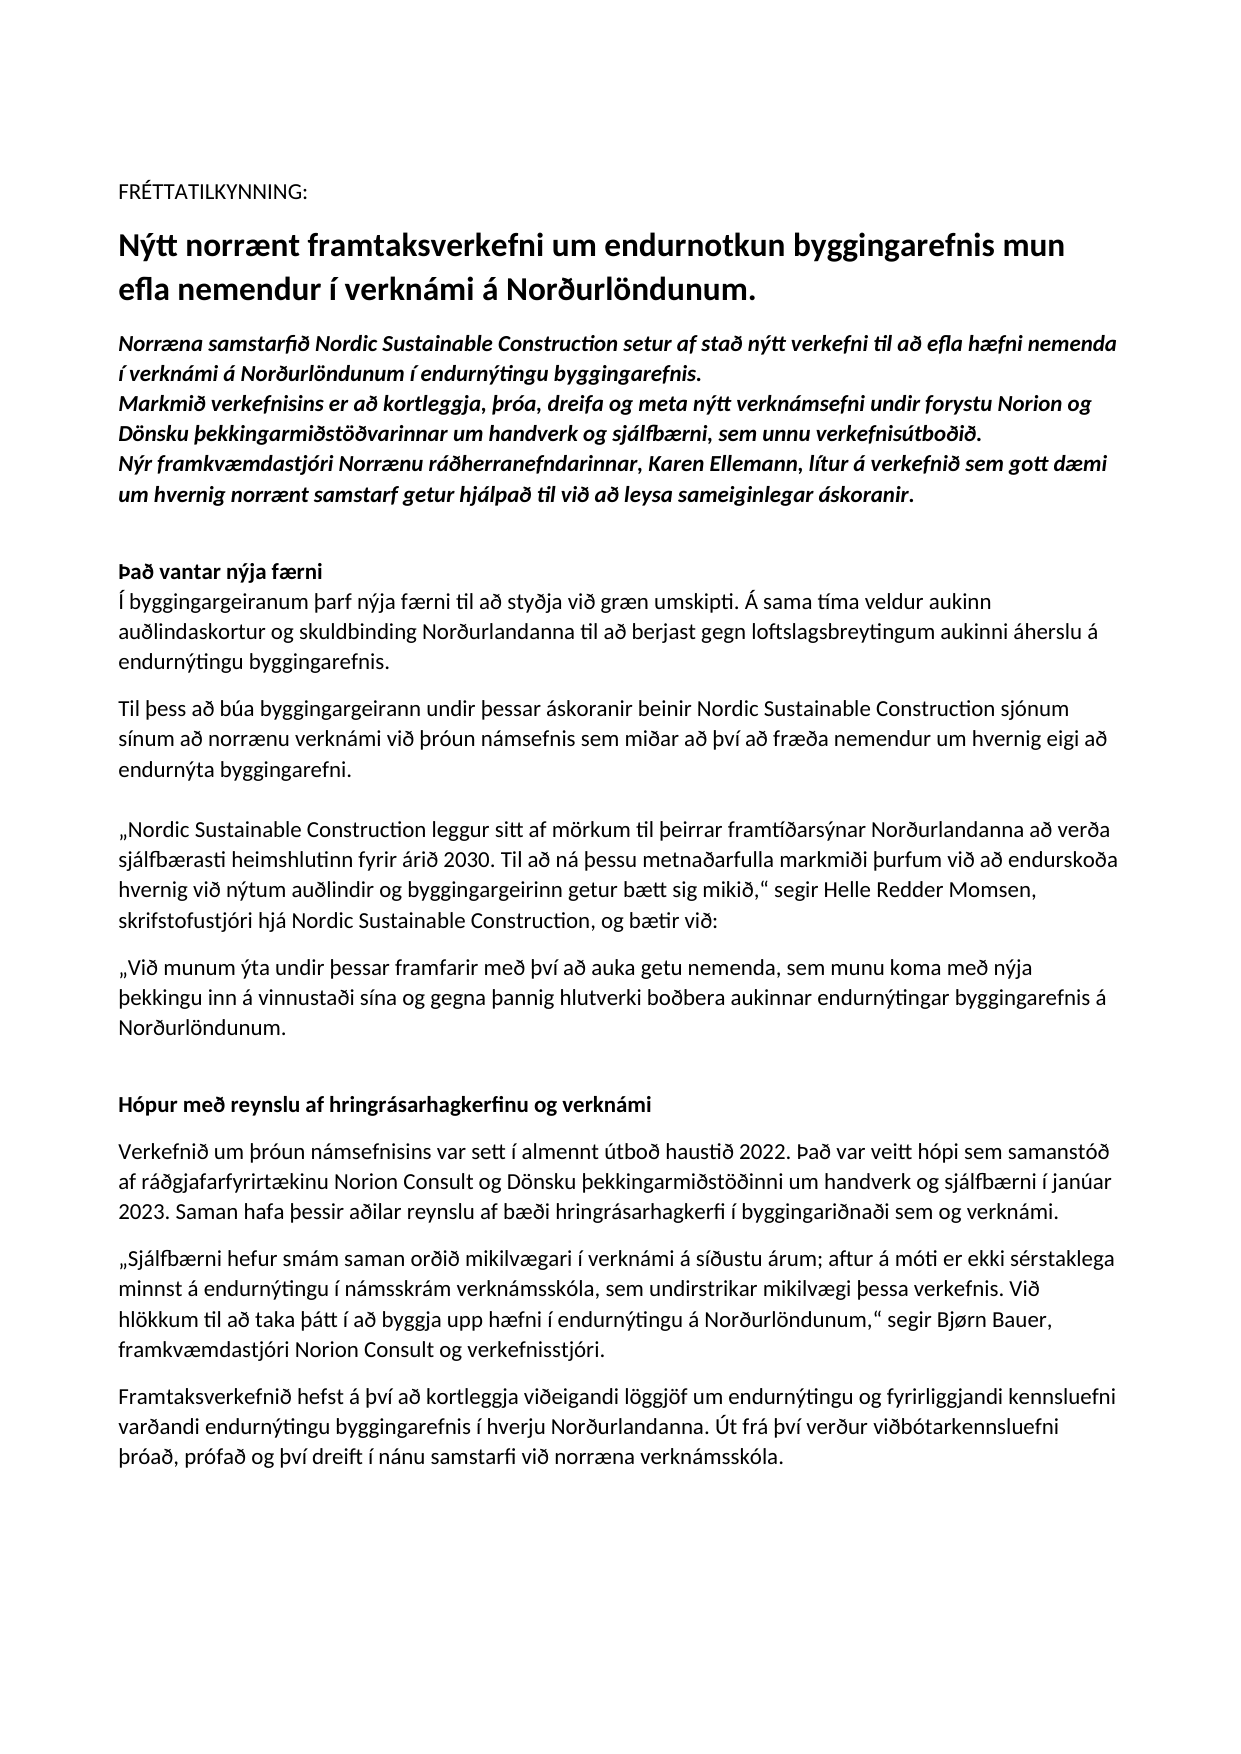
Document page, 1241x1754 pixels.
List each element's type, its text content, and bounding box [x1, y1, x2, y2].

text Framtaksverkefnið hefst á því að kortleggja viðeigandi löggjöf um endurnýtingu og fyrirliggjandi kennsluefni varðandi endurnýtingu byggingarefnis í hverju Norðurlandanna. Út frá því verður viðbótarkennsluefni þróað, prófað og því dreift í nánu samstarfi við norræna verknámsskóla. [118, 1382, 1122, 1500]
text Það vantar nýja færni Í byggingargeiranum þarf nýja færni til að styðja við græn umskipti. Á sama tíma veldur aukinn auðlindaskortur og skuldbinding Norðurlandanna til að berjast gegn loftslagsbreytingum aukinni áherslu á endurnýtingu byggingarefnis. [118, 527, 1122, 675]
text Hópur með reynslu af hringrásarhagkerfinu og verknámi [118, 1090, 1122, 1118]
text Norræna samstarfið Nordic Sustainable Construction setur af stað nýtt verkefni til að efla hæfni nemenda í verknámi á Norðurlöndunum í endurnýtingu byggingarefnis. Markmið verkefnisins er að kortleggja, þróa, dreifa og meta nýtt verknámsefni undir forystu Norion og Dönsku þekkingarmiðstöðvarinnar um handverk og sjálfbærni, sem unnu verkefnisútboðið. Nýr framkvæmdastjóri Norrænu ráðherranefndarinnar, Karen Ellemann, lítur á verkefnið sem gott dæmi um hvernig norrænt samstarf getur hjálpað til við að leysa sameiginlegar áskoranir. [118, 329, 1122, 508]
text FRÉTTATILKYNNING: [118, 177, 1122, 205]
text „Við munum ýta undir þessar framfarir með því að auka getu nemenda, sem munu koma með nýja þekkingu inn á vinnustaði sína og gegna þannig hlutverki boðbera aukinnar endurnýtingar byggingarefnis á Norðurlöndunum. [118, 953, 1122, 1071]
text Nýtt norrænt framtaksverkefni um endurnotkun byggingarefnis mun efla nemendur í verknámi á Norðurlöndunum. [118, 224, 1122, 309]
text Til þess að búa byggingargeirann undir þessar áskoranir beinir Nordic Sustainable Construction sjónum sínum að norrænu verknámi við þróun námsefnis sem miðar að því að fræða nemendur um hvernig eigi að endurnýta byggingarefni. „Nordic Sustainable Construction leggur sitt af mörkum til þeirrar framtíðarsýnar Norðurlandanna að verða sjálfbærasti heimshlutinn fyrir árið 2030. Til að ná þessu metnaðarfulla markmiði þurfum við að endurskoða hvernig við nýtum auðlindir og byggingargeirinn getur bætt sig mikið,“ segir Helle Redder Momsen, skrifstofustjóri hjá Nordic Sustainable Construction, og bætir við: [118, 694, 1122, 934]
text „Sjálfbærni hefur smám saman orðið mikilvægari í verknámi á síðustu árum; aftur á móti er ekki sérstaklega minnst á endurnýtingu í námsskrám verknámsskóla, sem undirstrikar mikilvægi þessa verkefnis. Við hlökkum til að taka þátt í að byggja upp hæfni í endurnýtingu á Norðurlöndunum,“ segir Bjørn Bauer, framkvæmdastjóri Norion Consult og verkefnisstjóri. [118, 1244, 1122, 1363]
text Verkefnið um þróun námsefnisins var sett í almennt útboð haustið 2022. Það var veitt hópi sem samanstóð af ráðgjafarfyrirtækinu Norion Consult og Dönsku þekkingarmiðstöðinni um handverk og sjálfbærni í janúar 2023. Saman hafa þessir aðilar reynslu af bæði hringrásarhagkerfi í byggingariðnaði sem og verknámi. [118, 1137, 1122, 1225]
